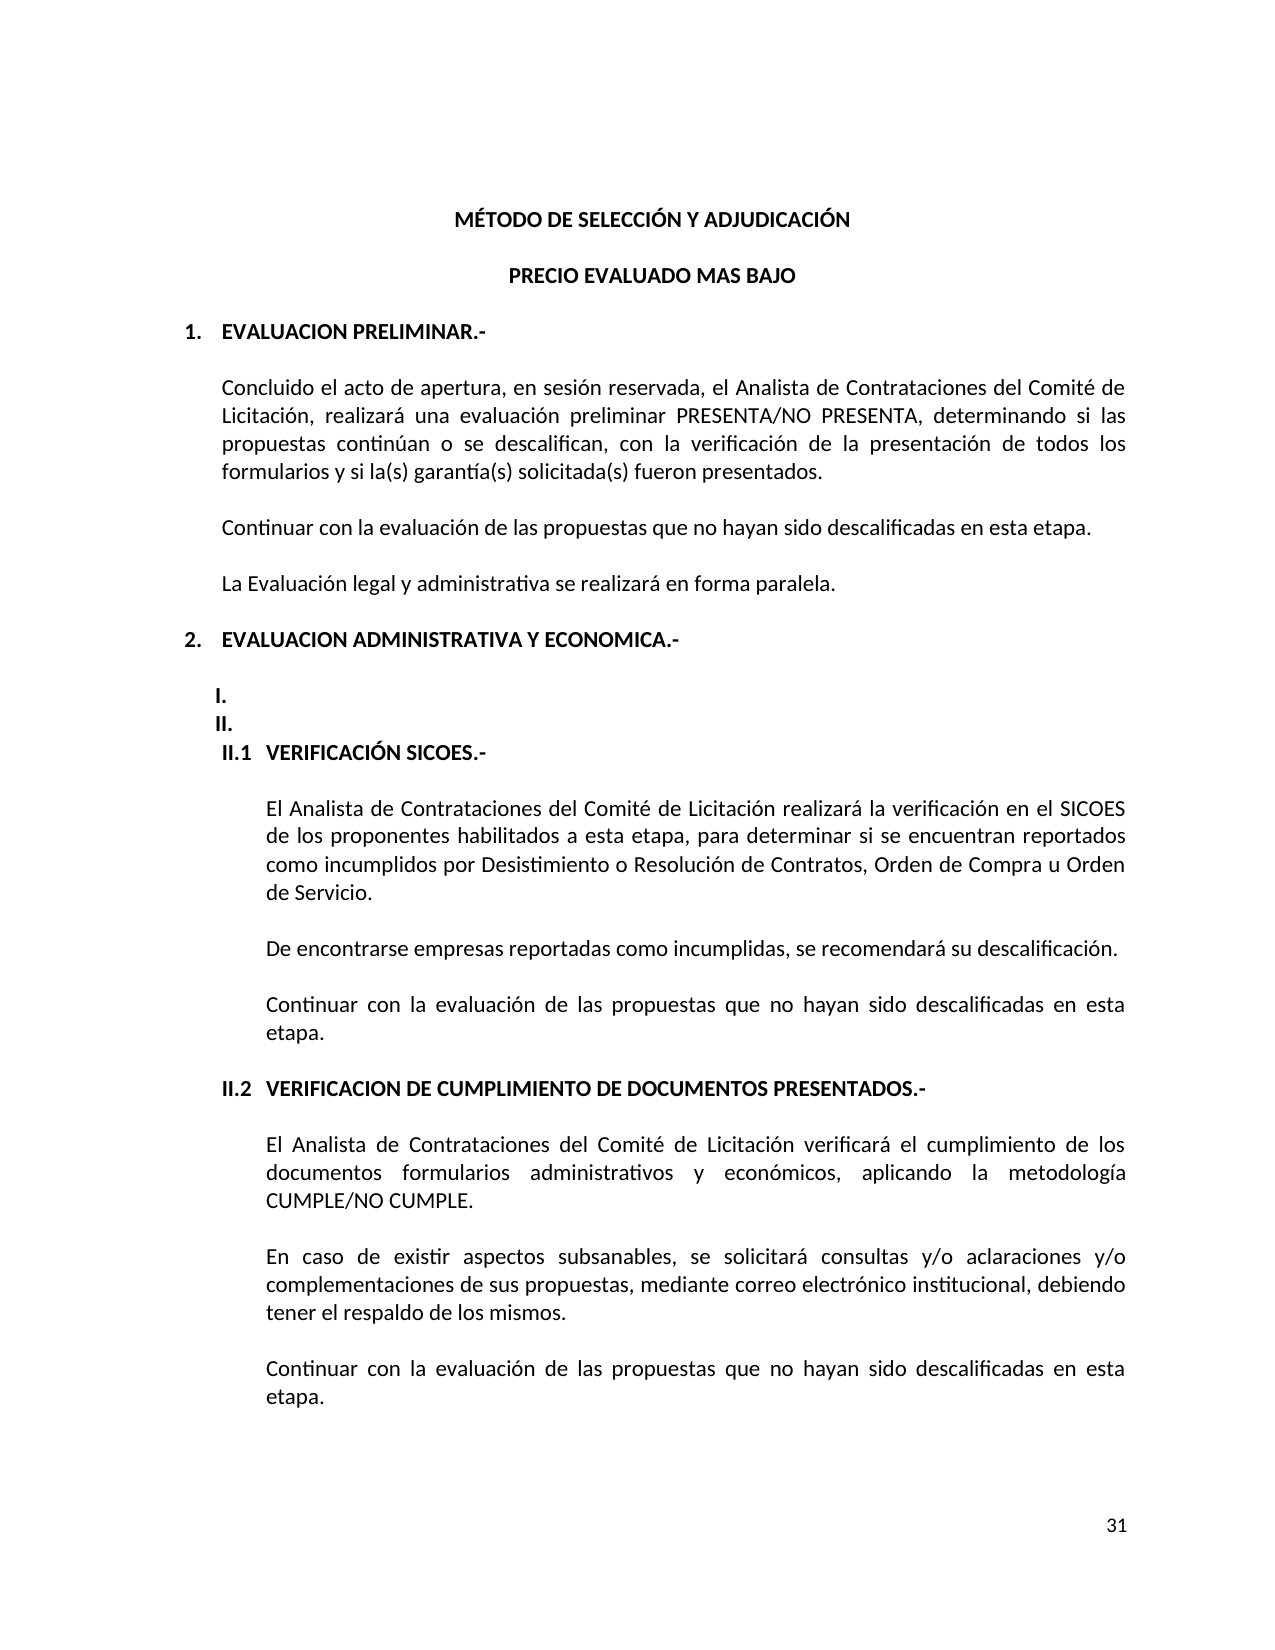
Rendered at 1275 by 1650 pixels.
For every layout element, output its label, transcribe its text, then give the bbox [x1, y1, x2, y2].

list EVALUACION PRELIMINAR.- [184, 317, 1127, 345]
text De encontrarse empresas reportadas como incumplidas, se recomendará su descalificación. [266, 934, 1127, 962]
list VERIFICACION DE CUMPLIMIENTO DE DOCUMENTOS PRESENTADOS.- [222, 1074, 1127, 1102]
text El Analista de Contrataciones del Comité de Licitación realizará la verificación en el SICOES de los proponentes habilitados a esta etapa, para determinar si se encuentran reportados como incumplidos por Desistimiento o Resolución de Contratos, Orden de Compra u Orden de Servicio. [266, 794, 1127, 906]
text Concluido el acto de apertura, en sesión reservada, el Analista de Contrataciones del Comité de Licitación, realizará una evaluación preliminar PRESENTA/NO PRESENTA, determinando si las propuestas continúan o se descalifican, con la verificación de la presentación de todos los formularios y si la(s) garantía(s) solicitada(s) fueron presentados. [222, 373, 1127, 485]
text Continuar con la evaluación de las propuestas que no hayan sido descalificadas en esta etapa. [222, 513, 1127, 541]
text Continuar con la evaluación de las propuestas que no hayan sido descalificadas en esta etapa. [266, 1354, 1127, 1410]
list VERIFICACIÓN SICOES.- [222, 738, 1127, 766]
text La Evaluación legal y administrativa se realizará en forma paralela. [177, 569, 1127, 597]
text Continuar con la evaluación de las propuestas que no hayan sido descalificadas en esta etapa. [266, 990, 1127, 1046]
list EVALUACION ADMINISTRATIVA Y ECONOMICA.- [184, 626, 1127, 653]
text En caso de existir aspectos subsanables, se solicitará consultas y/o aclaraciones y/o complementaciones de sus propuestas, mediante correo electrónico institucional, debiendo tener el respaldo de los mismos. [266, 1242, 1127, 1326]
text PRECIO EVALUADO MAS BAJO [177, 261, 1127, 289]
text MÉTODO DE SELECCIÓN Y ADJUDICACIÓN [177, 205, 1127, 233]
text El Analista de Contrataciones del Comité de Licitación verificará el cumplimiento de los documentos formularios administrativos y económicos, aplicando la metodología CUMPLE/NO CUMPLE. [266, 1130, 1127, 1214]
